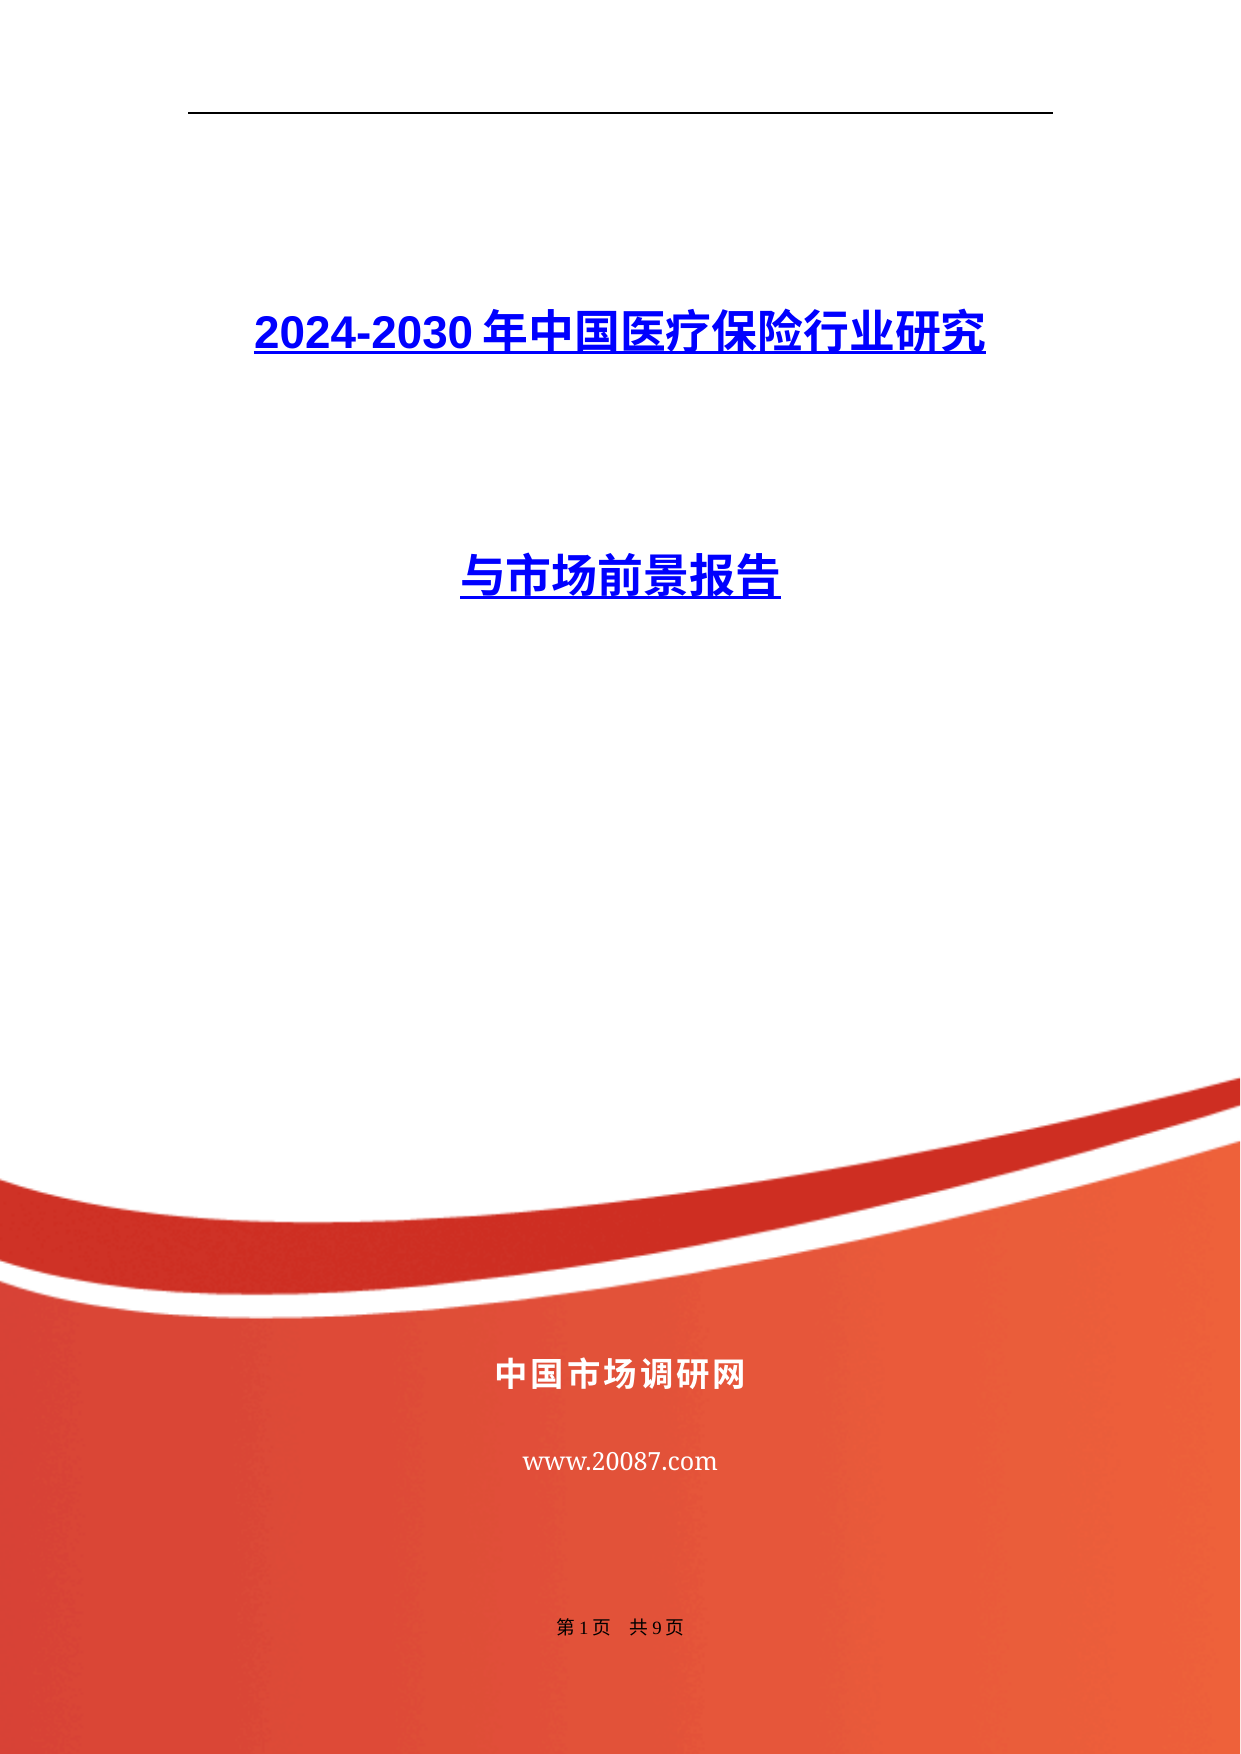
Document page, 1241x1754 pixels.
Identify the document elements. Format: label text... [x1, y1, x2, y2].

picture [0, 1006, 1241, 1754]
subtitle 中国市场调研网 [187, 1339, 1053, 1404]
table_header 2024-2030年中国医疗保险行业研究与市场前景报告 [188, 207, 1053, 773]
text www.20087.com [187, 1428, 1053, 1493]
